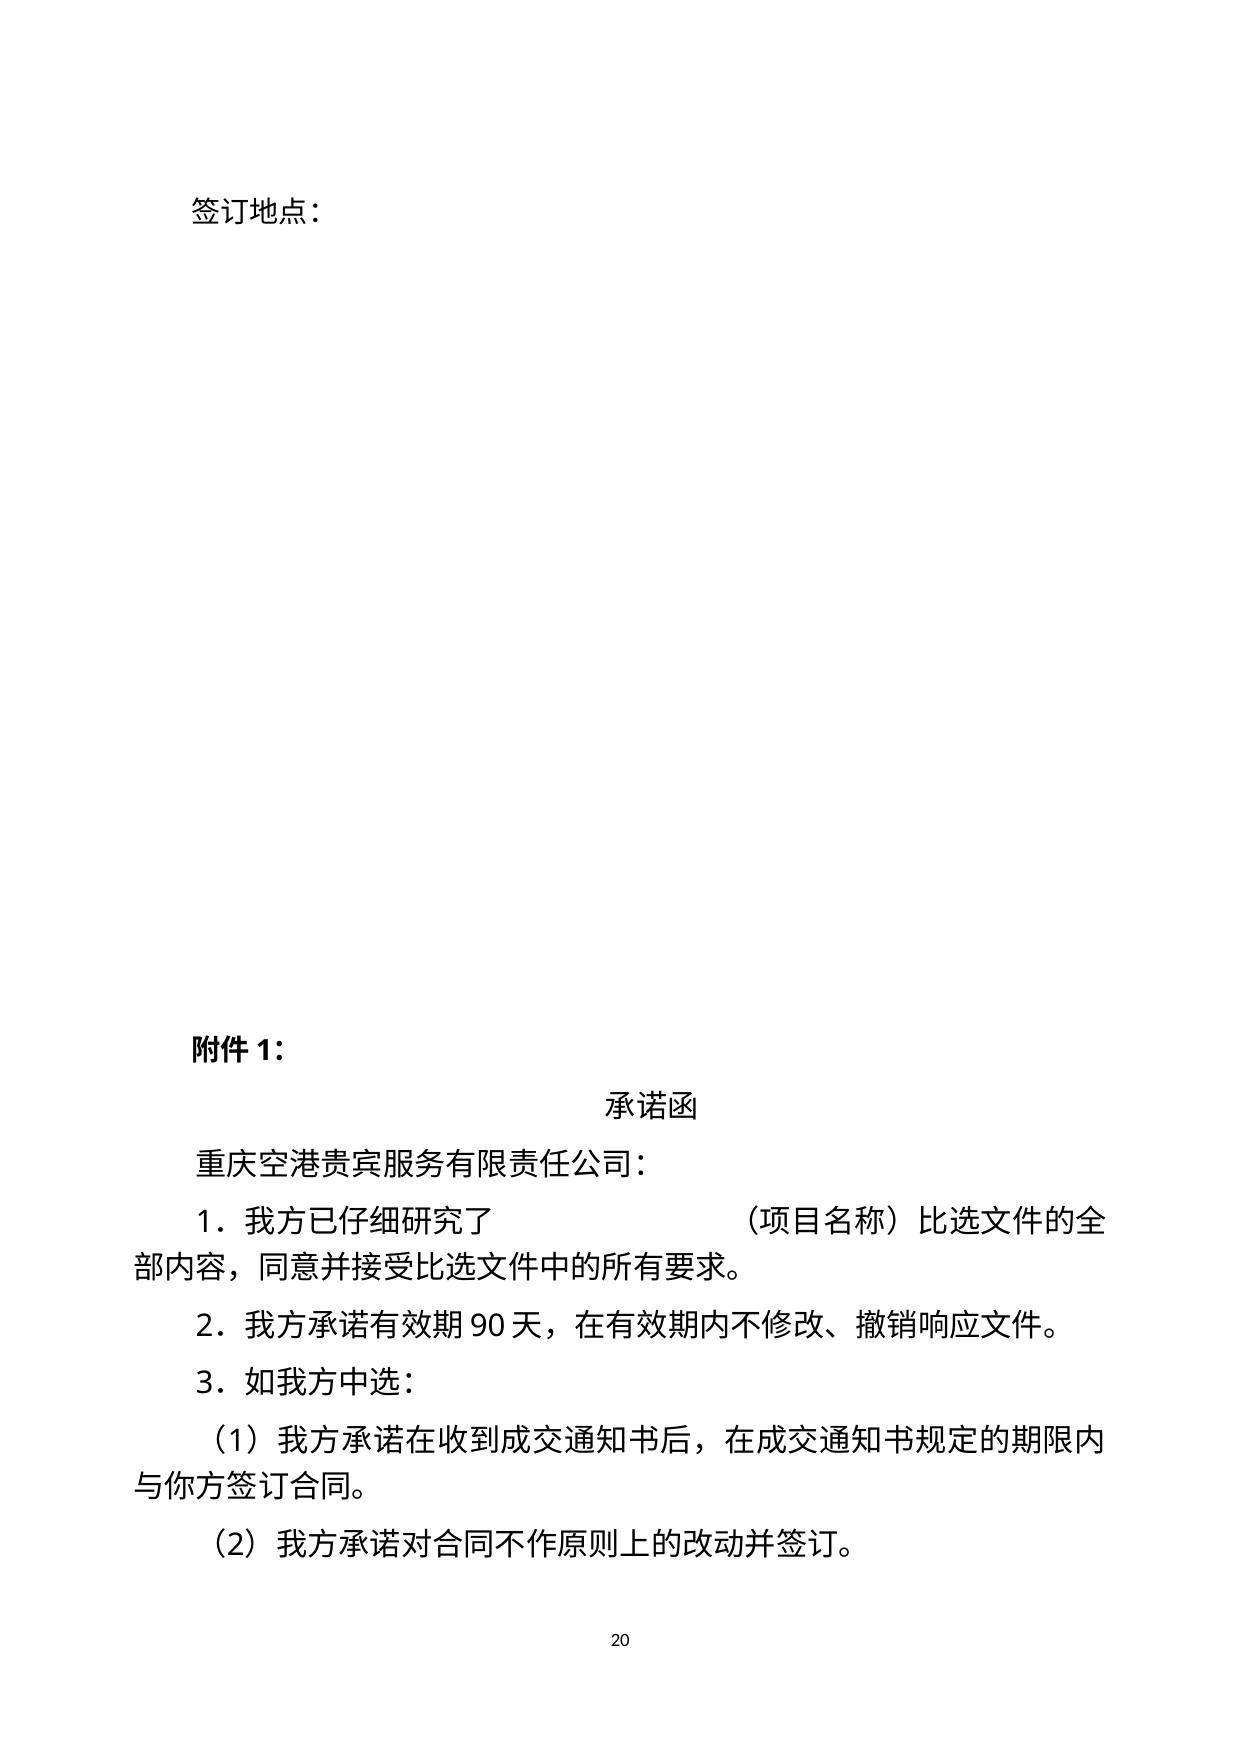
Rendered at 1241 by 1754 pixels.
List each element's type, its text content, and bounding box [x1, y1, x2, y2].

text 签订地点： [133, 189, 1107, 231]
text （2）我方承诺对合同不作原则上的改动并签订。 [133, 1519, 1107, 1564]
text 附件1： [133, 1026, 1107, 1069]
text 3．如我方中选： [133, 1358, 1107, 1403]
text 2．我方承诺有效期90天，在有效期内不修改、撤销响应文件。 [133, 1300, 1107, 1345]
list 我方已仔细研究了 （项目名称）比选文件的全部内容，同意并接受比选文件中的所有要求。 [133, 1197, 1107, 1287]
subtitle 重庆空港贵宾服务有限责任公司： [133, 1139, 1107, 1184]
subtitle 承诺函 [133, 1081, 1107, 1126]
text （1）我方承诺在收到成交通知书后，在成交通知书规定的期限内与你方签订合同。 [133, 1416, 1107, 1506]
